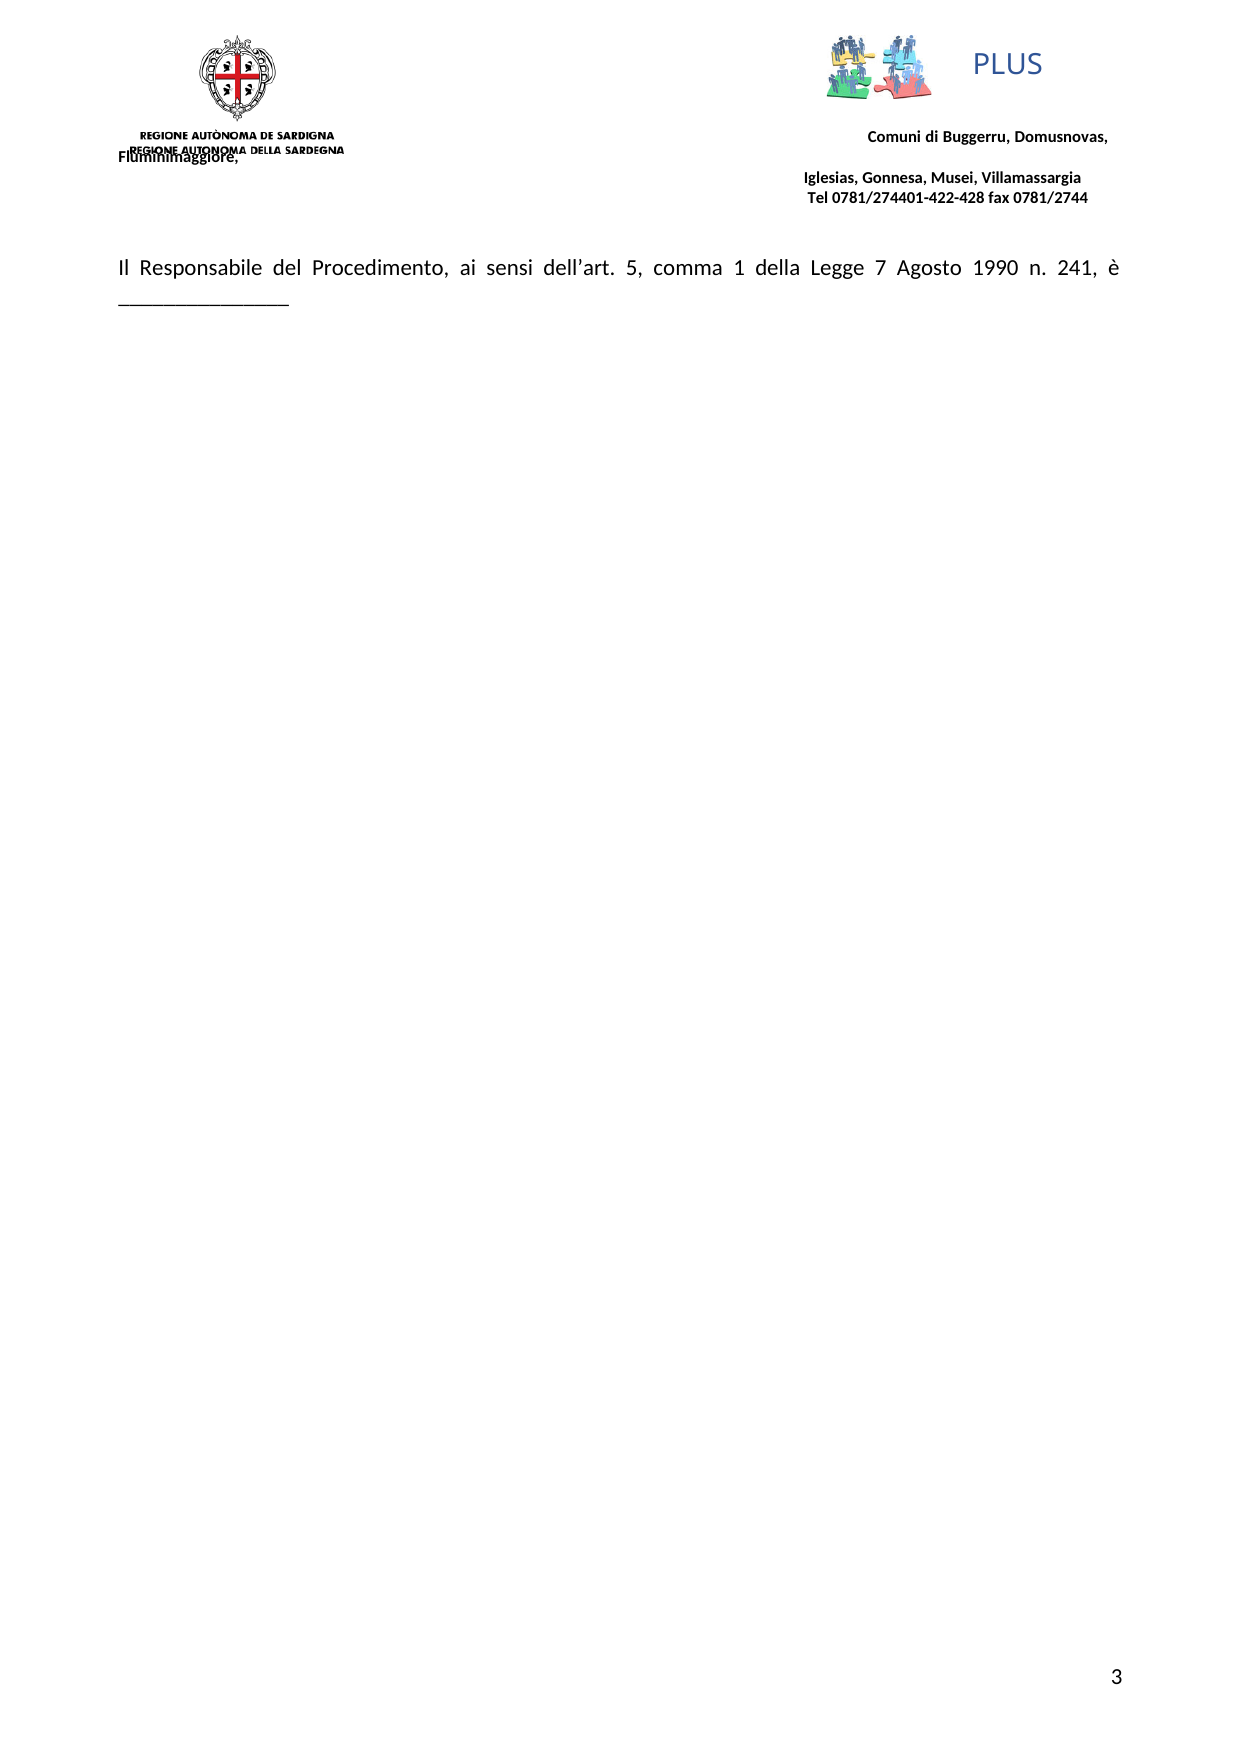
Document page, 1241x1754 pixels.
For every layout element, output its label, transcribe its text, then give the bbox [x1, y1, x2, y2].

text Il Responsabile del Procedimento, ai sensi dell’art. 5, comma 1 della Legge 7 Agosto 1990 n. 241, è _______________ [118, 253, 1122, 309]
picture [826, 35, 932, 99]
picture [130, 35, 344, 154]
